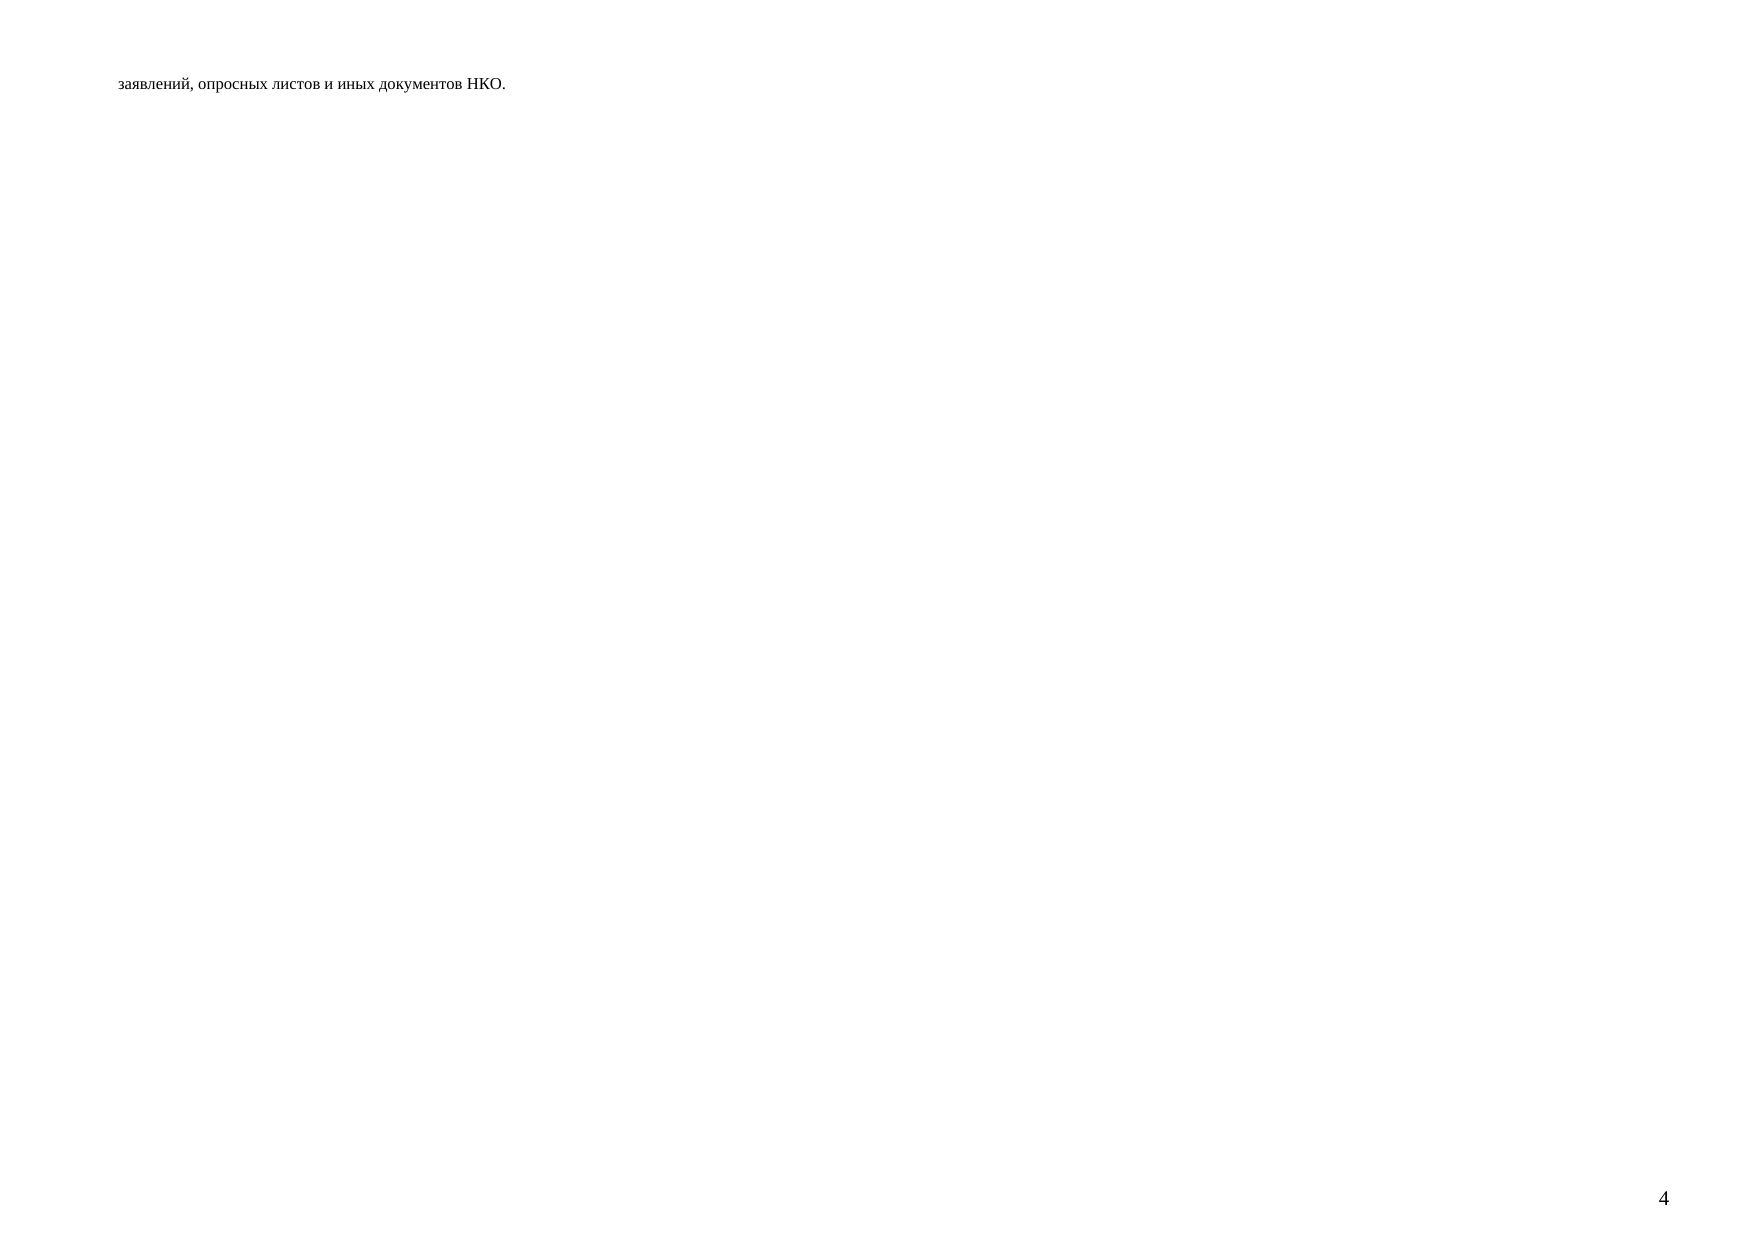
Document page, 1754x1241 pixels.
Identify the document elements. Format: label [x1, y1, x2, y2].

text [118, 74, 1710, 93]
